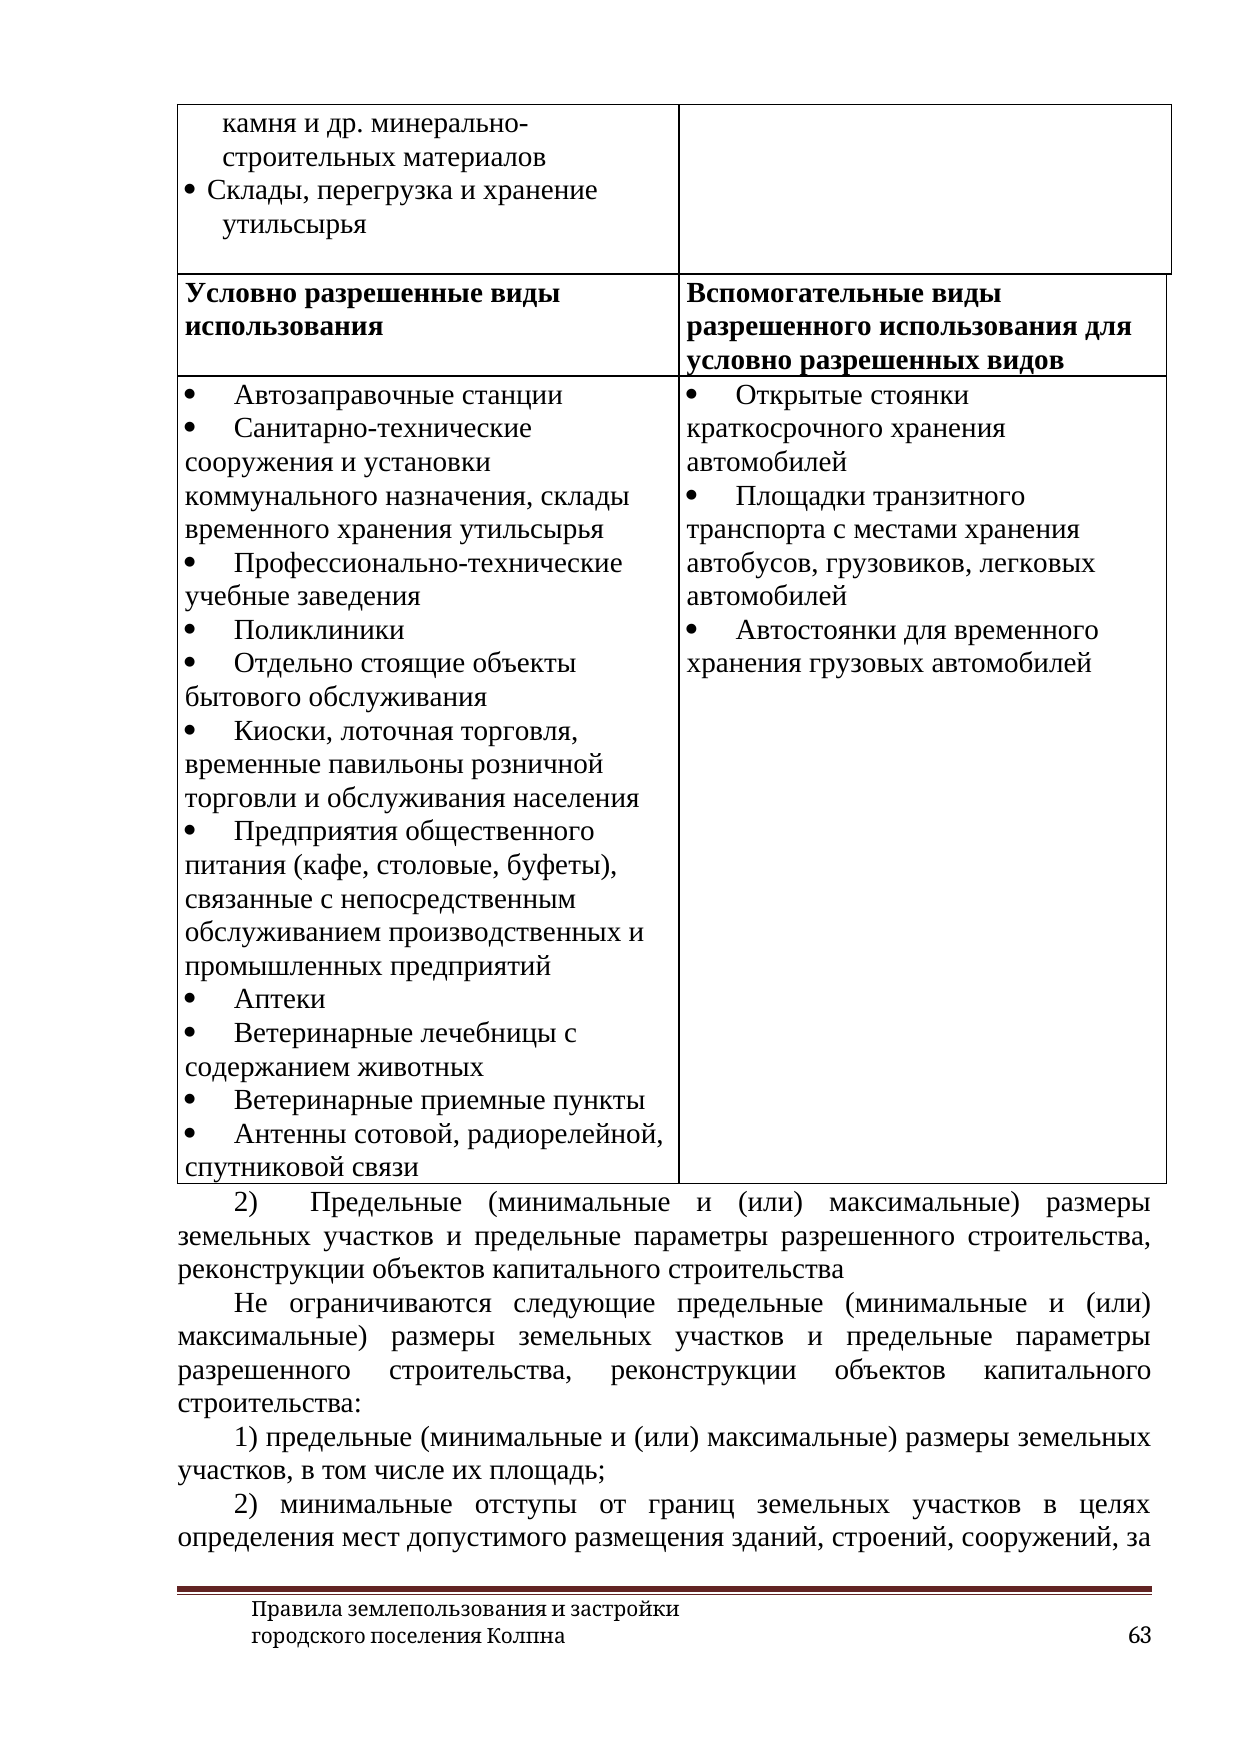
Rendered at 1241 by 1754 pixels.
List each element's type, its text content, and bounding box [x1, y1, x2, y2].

table_cell Открытые стоянки краткосрочного хранения автомобилей Площадки транзитного транспорта с местами хранения автобусов, грузовиков, легковых автомобилей Автостоянки для временного хранения грузовых автомобилей [680, 377, 1166, 1183]
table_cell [680, 105, 1171, 273]
text 2) Предельные (минимальные и (или) максимальные) размеры земельных участков и предельные параметры разрешенного строительства, реконструкции объектов капитального строительства [177, 1184, 1152, 1285]
table_cell Вспомогательные виды разрешенного использования для условно разрешенных видов [680, 275, 1166, 375]
text 1) предельные (минимальные и (или) максимальные) размеры земельных участков, в том числе их площадь; [177, 1419, 1152, 1486]
text Не ограничиваются следующие предельные (минимальные и (или) максимальные) размеры земельных участков и предельные параметры разрешенного строительства, реконструкции объектов капитального строительства: [177, 1285, 1152, 1419]
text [177, 1486, 1152, 1553]
table_cell Условно разрешенные виды использования [178, 275, 678, 375]
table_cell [178, 105, 678, 273]
table_cell Автозаправочные станции Санитарно-технические сооружения и установки коммунального назначения, склады временного хранения утильсырья Профессионально-технические учебные заведения Поликлиники Отдельно стоящие объекты бытового обслуживания Киоски, лоточная торговля, временные павильоны розничной торговли и обслуживания населения Предприятия общественного питания (кафе, столовые, буфеты), связанные с непосредственным обслуживанием производственных и промышленных предприятий Аптеки Ветеринарные лечебницы с содержанием животных Ветеринарные приемные пункты Антенны сотовой, радиорелейной, спутниковой связи [178, 377, 678, 1183]
